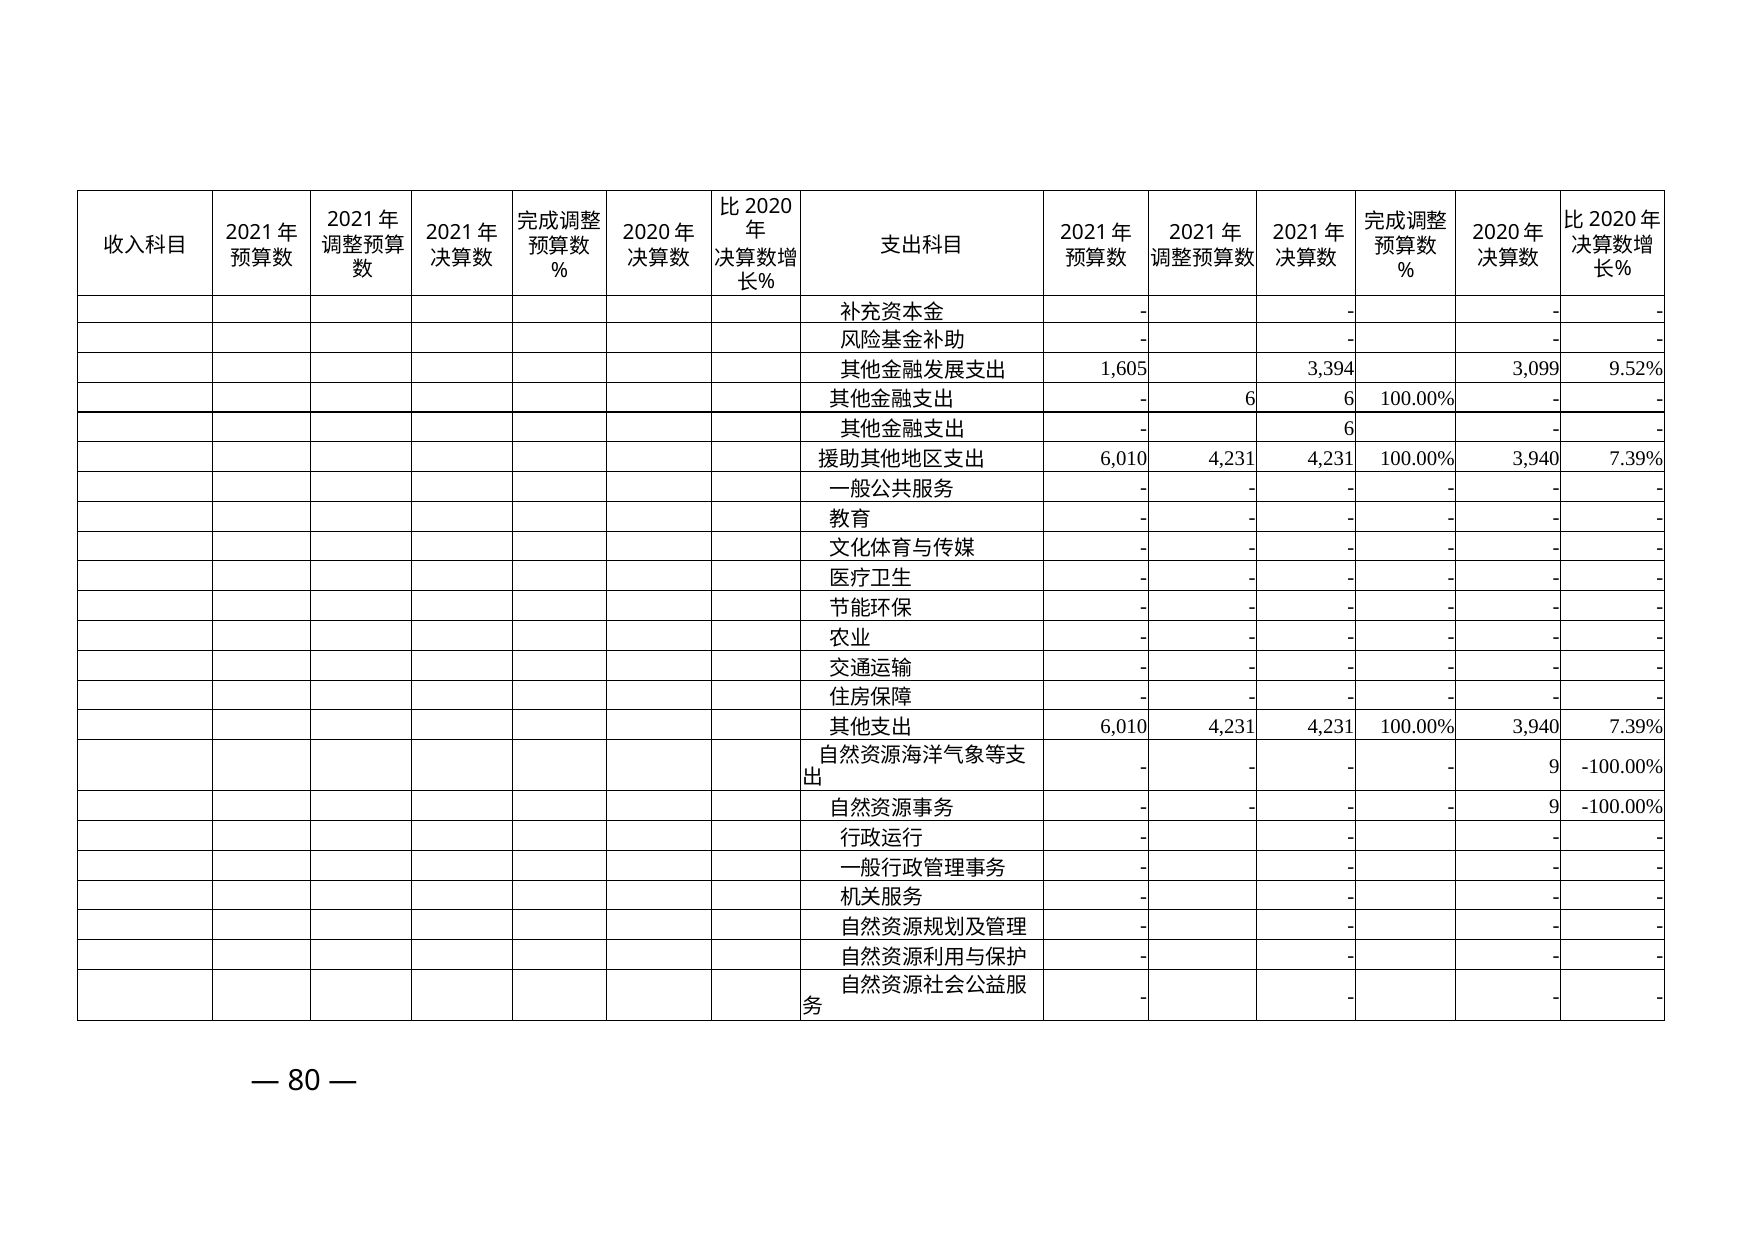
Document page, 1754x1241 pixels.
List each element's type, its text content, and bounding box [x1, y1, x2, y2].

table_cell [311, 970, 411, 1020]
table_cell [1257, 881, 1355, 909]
table_header 2020年 决算数 [1456, 191, 1560, 295]
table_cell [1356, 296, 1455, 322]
table_header 2021年 决算数 [412, 191, 512, 295]
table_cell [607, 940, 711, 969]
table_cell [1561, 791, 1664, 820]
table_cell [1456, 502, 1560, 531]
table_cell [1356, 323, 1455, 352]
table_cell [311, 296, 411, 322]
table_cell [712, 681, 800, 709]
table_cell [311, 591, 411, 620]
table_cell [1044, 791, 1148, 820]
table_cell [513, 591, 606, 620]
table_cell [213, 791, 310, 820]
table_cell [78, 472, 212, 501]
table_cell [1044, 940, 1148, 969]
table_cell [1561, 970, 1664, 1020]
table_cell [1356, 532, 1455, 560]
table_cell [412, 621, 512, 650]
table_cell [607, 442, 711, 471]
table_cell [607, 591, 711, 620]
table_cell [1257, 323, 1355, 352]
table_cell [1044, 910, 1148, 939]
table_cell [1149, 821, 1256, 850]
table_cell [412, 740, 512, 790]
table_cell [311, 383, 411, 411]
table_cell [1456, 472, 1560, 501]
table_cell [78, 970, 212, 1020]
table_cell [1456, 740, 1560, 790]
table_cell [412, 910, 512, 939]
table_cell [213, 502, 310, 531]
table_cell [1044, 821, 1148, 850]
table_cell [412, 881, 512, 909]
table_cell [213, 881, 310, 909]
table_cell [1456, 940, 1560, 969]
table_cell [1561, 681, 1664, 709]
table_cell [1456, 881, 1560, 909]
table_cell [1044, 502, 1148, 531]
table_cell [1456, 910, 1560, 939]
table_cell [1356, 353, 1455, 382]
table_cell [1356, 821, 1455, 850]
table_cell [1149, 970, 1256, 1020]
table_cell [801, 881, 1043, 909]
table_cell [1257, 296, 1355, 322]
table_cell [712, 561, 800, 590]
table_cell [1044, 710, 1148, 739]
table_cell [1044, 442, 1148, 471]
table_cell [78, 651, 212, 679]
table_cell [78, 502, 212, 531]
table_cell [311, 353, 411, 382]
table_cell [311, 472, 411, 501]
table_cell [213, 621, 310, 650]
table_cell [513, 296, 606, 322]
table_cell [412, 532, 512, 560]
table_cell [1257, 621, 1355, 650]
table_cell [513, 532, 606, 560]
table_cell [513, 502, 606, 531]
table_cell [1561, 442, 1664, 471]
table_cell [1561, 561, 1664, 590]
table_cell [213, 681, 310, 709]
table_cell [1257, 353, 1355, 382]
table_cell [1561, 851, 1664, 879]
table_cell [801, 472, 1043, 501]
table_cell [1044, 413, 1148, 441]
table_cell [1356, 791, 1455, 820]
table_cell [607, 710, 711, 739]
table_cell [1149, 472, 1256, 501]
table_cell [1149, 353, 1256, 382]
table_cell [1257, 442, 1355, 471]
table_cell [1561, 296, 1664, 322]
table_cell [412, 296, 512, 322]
table_header 2020年 决算数 [607, 191, 711, 295]
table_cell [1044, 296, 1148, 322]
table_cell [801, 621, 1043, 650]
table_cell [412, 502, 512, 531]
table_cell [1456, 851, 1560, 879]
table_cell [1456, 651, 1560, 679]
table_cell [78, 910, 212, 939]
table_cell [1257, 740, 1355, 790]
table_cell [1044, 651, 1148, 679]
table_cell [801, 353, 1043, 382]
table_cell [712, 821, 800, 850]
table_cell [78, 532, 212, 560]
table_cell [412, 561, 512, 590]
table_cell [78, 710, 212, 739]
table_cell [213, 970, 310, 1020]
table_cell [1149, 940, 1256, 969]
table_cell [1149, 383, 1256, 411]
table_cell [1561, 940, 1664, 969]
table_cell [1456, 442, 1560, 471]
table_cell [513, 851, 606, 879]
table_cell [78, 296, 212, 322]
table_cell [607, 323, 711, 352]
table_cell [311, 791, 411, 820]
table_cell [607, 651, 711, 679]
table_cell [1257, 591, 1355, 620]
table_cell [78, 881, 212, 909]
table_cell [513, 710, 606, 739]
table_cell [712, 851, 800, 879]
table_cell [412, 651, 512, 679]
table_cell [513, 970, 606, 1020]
table_header 2021年 调整预算数 [1149, 191, 1256, 295]
table_header 2021年 预算数 [1044, 191, 1148, 295]
table_header 2021年 预算数 [213, 191, 310, 295]
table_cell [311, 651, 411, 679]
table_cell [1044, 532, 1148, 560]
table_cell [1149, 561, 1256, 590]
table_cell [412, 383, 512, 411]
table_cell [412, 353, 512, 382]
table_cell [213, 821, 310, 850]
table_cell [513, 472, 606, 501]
table_header 比2020年 决算数增长% [712, 191, 800, 295]
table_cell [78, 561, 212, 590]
table_header 完成调整 预算数 % [513, 191, 606, 295]
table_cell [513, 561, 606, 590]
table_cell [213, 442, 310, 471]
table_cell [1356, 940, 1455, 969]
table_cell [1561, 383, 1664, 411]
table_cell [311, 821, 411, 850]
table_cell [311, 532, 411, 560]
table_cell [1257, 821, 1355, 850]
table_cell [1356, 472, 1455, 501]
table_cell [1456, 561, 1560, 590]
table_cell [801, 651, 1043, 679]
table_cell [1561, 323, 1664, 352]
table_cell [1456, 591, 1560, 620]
table_header 比2020年 决算数增长% [1561, 191, 1664, 295]
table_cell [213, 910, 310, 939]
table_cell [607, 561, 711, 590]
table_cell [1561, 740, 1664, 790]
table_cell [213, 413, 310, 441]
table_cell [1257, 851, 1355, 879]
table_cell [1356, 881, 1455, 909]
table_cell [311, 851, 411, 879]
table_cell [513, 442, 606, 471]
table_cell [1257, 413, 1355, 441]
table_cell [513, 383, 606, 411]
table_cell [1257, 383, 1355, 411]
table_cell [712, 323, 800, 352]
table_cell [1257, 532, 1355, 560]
table_header 完成调整 预算数 % [1356, 191, 1455, 295]
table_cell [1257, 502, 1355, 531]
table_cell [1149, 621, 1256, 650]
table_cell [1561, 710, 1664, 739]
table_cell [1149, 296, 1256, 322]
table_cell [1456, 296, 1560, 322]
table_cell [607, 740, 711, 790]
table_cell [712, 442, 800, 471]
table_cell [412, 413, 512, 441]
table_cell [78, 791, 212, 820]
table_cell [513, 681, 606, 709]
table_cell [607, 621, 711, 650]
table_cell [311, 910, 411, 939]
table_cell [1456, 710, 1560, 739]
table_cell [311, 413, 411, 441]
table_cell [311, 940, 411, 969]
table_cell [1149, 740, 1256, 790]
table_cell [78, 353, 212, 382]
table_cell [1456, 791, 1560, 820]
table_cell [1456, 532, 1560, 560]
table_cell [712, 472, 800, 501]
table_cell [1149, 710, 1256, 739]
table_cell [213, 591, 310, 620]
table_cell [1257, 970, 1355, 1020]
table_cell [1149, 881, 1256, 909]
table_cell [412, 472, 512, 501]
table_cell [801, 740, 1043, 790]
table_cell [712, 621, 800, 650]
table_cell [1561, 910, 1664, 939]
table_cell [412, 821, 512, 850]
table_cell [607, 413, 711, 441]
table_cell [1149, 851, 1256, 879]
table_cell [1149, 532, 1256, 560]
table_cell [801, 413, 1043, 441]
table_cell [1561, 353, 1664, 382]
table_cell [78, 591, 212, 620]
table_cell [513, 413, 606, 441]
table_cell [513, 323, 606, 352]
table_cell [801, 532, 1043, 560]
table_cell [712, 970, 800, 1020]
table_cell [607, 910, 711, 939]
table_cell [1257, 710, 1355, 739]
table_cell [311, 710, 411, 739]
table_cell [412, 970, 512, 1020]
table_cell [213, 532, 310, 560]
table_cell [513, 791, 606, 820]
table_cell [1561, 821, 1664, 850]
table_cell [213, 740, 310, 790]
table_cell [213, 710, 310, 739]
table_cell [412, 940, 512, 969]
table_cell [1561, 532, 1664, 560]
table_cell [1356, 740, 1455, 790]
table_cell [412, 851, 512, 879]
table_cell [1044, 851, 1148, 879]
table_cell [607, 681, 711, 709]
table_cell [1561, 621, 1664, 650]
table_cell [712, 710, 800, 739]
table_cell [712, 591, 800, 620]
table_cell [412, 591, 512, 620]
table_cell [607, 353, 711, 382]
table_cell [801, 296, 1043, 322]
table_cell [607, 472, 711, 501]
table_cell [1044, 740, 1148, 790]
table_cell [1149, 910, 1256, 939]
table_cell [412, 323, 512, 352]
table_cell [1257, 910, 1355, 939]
table_header 支出科目 [801, 191, 1043, 295]
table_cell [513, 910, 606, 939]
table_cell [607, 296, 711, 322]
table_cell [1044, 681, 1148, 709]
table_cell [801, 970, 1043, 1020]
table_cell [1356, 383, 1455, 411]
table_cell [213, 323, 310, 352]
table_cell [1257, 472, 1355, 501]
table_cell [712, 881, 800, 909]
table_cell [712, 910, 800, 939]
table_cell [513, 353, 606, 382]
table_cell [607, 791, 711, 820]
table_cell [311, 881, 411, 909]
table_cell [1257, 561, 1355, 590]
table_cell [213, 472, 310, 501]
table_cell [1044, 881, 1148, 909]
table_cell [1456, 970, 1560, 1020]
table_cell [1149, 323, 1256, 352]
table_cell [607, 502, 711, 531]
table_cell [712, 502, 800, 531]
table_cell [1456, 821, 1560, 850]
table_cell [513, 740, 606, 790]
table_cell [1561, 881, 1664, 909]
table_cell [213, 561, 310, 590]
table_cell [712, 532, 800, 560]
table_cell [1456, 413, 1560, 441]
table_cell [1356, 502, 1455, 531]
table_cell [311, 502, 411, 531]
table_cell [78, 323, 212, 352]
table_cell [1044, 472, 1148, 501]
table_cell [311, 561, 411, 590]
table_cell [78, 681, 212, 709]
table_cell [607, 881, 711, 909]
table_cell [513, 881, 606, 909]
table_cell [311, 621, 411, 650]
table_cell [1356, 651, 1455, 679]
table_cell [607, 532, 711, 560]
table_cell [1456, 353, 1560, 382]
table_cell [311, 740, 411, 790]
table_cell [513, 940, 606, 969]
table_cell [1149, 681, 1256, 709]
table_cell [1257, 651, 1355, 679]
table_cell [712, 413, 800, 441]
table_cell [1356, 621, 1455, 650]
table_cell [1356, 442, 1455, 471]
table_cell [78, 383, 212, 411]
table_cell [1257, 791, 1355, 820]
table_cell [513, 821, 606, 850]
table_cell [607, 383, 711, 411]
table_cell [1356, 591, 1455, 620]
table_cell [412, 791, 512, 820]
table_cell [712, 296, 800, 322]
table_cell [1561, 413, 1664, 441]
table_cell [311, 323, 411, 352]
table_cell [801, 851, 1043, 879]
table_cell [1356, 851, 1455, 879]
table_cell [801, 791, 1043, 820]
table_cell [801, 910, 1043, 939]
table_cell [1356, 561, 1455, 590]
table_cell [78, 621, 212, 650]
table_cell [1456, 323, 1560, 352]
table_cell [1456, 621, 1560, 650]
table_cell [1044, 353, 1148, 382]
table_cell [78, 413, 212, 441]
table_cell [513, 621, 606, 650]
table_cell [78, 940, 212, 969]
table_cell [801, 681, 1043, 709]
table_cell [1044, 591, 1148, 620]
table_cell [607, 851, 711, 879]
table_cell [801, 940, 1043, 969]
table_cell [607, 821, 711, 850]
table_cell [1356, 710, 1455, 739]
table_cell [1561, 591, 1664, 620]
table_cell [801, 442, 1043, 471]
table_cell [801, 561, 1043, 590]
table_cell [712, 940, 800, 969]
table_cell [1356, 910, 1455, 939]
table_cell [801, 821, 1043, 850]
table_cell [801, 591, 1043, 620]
table_header 收入科目 [78, 191, 212, 295]
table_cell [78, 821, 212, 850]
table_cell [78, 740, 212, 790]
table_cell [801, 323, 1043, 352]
table_header 2021年 调整预算数 [311, 191, 411, 295]
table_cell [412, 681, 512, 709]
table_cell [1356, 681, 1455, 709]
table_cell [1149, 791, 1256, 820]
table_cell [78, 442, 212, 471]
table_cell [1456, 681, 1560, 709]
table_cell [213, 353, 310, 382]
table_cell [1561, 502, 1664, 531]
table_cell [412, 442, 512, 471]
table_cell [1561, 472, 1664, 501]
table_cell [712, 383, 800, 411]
table_header 2021年 决算数 [1257, 191, 1355, 295]
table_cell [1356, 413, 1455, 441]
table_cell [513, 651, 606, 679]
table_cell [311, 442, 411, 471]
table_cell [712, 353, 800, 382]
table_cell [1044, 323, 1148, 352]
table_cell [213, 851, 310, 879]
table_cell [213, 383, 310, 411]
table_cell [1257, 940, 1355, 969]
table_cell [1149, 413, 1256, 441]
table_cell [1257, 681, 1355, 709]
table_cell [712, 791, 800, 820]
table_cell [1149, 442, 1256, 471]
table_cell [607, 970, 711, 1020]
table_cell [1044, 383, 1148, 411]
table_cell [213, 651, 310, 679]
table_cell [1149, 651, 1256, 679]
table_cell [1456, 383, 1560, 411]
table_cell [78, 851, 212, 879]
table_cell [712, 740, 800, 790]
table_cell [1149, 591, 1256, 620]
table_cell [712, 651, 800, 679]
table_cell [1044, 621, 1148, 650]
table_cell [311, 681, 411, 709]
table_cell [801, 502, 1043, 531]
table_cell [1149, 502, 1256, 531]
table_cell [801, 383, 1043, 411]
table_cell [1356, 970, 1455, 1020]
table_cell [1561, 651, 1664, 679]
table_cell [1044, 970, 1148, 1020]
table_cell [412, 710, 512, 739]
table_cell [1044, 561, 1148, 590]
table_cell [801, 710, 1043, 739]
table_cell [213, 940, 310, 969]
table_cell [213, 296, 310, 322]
